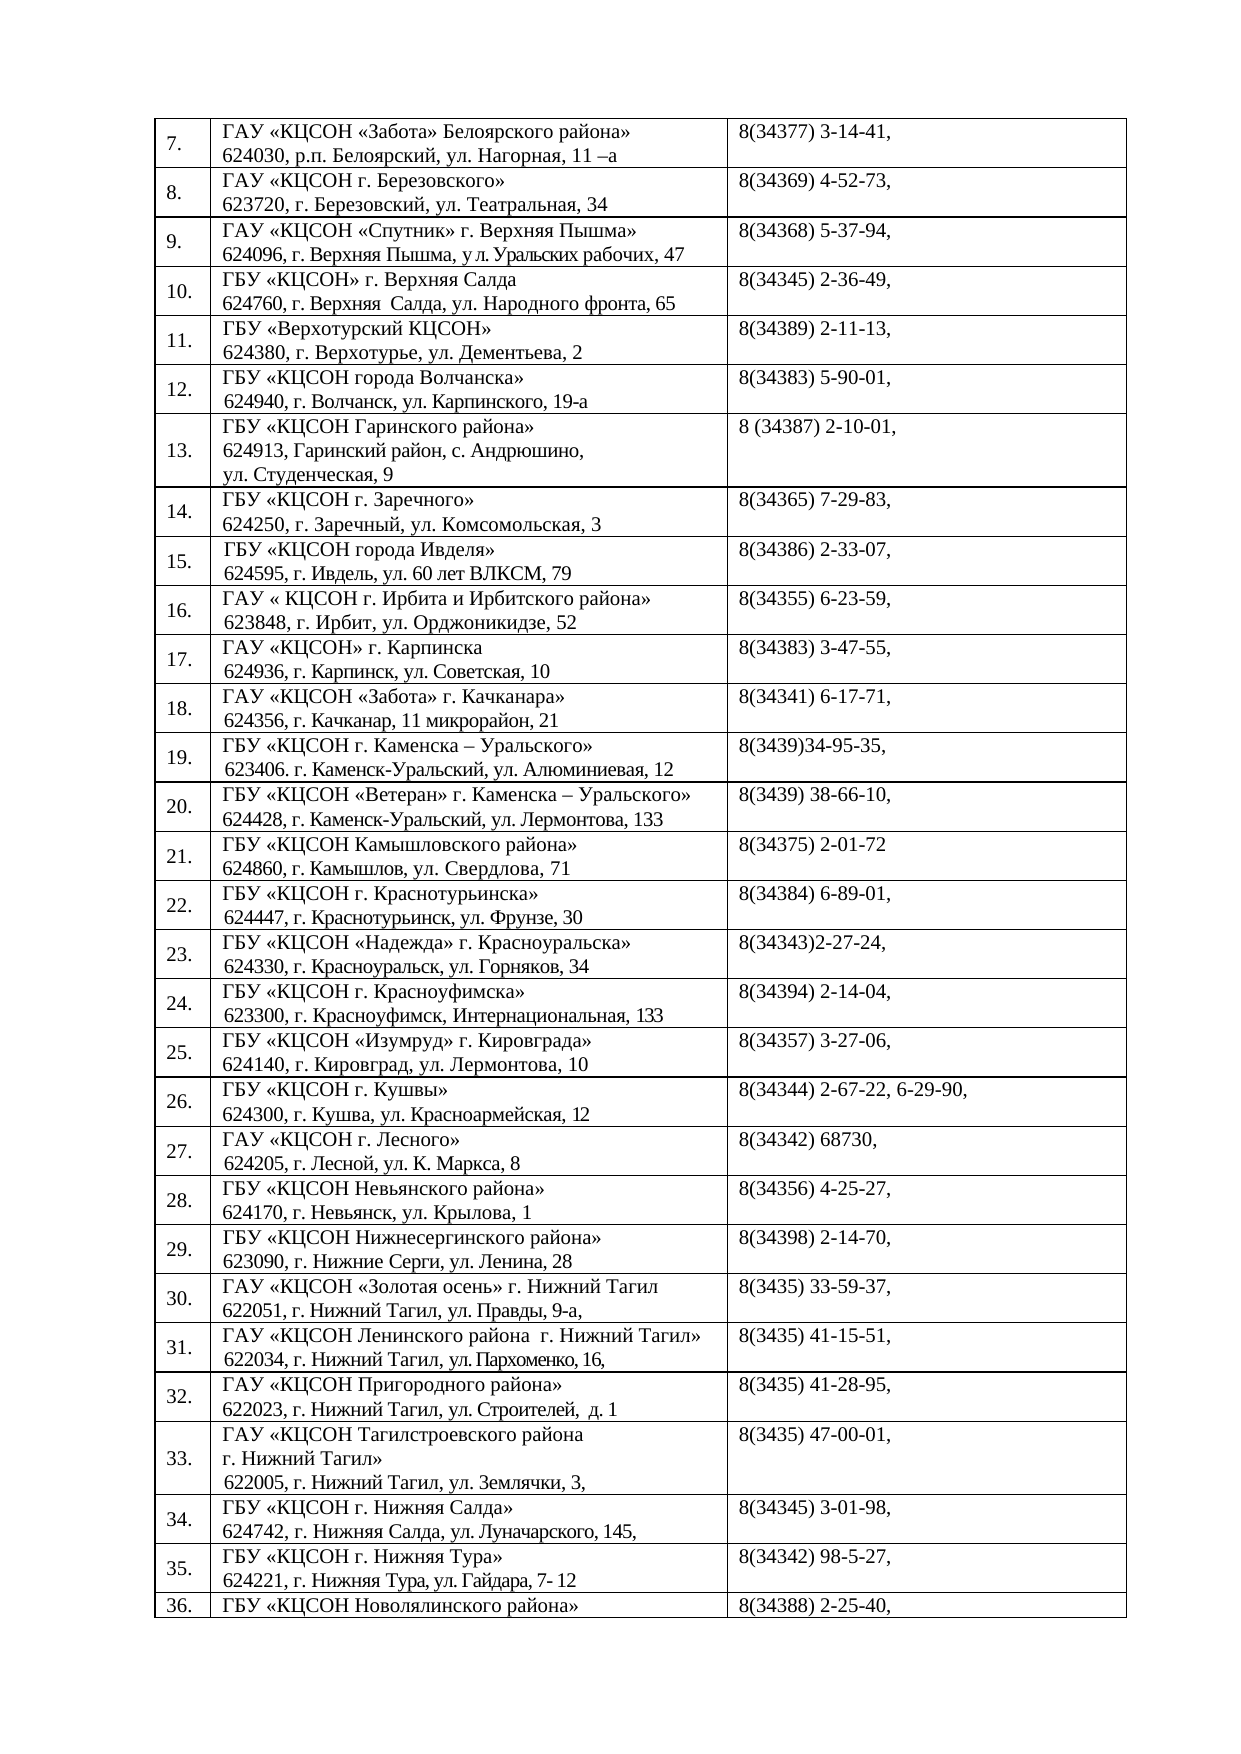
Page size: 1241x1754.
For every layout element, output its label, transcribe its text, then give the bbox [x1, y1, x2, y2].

table_cell [156, 1225, 210, 1273]
table_cell ГАУ «КЦСОН г. Лесного» 624205, г. Лесной, ул. К. Маркса, 8 [211, 1127, 727, 1175]
table_cell ГБУ «КЦСОН» г. Верхняя Салда 624760, г. Верхняя Салда, ул. Народного фронта, 65 [211, 267, 727, 315]
table_cell 8(34343)2-27-24, [728, 930, 1126, 978]
table_cell 8(34345) 2-36-49, [728, 267, 1126, 315]
table_cell 8(34357) 3-27-06, [728, 1028, 1126, 1076]
table_cell 8(34384) 6-89-01, [728, 881, 1126, 929]
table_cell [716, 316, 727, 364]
table_cell [156, 365, 210, 413]
table_cell 8(34356) 4-25-27, [728, 1176, 1126, 1224]
table_cell [156, 684, 210, 732]
table_cell [156, 832, 210, 880]
table_cell [156, 316, 210, 364]
table_cell 8(34383) 5-90-01, [728, 365, 1126, 413]
table_cell [156, 1373, 210, 1421]
table_cell ГБУ «КЦСОН г. Заречного» 624250, г. Заречный, ул. Комсомольская, 3 [211, 488, 727, 536]
table_cell [156, 1274, 210, 1322]
table_cell 8(34342) 68730, [728, 1127, 1126, 1175]
table_cell [156, 1176, 210, 1224]
table_cell [156, 1078, 210, 1126]
table_cell 8(34355) 6-23-59, [728, 586, 1126, 634]
table_cell ГБУ «КЦСОН г. Нижняя Тура» 624221, г. Нижняя Тура, ул. Гайдара, 7- 12 [211, 1544, 727, 1592]
table_cell [156, 930, 210, 978]
table_cell [156, 1323, 210, 1371]
table_cell ГБУ «КЦСОН Новолялинского района» 624400, г. Новая Ляля, ул. Уральская, 26 [211, 1593, 727, 1617]
table_cell ГАУ «КЦСОН Ленинского района г. Нижний Тагил» 622034, г. Нижний Тагил, ул. Пархоменко, 16, [211, 1323, 727, 1371]
table_cell [156, 881, 210, 929]
table_cell [156, 119, 210, 167]
table_cell 8(34388) 2-25-40, [728, 1593, 1126, 1617]
table_cell [156, 537, 210, 585]
table_cell [156, 783, 210, 831]
table_cell [156, 488, 210, 536]
table_cell 8(34342) 98-5-27, [728, 1544, 1126, 1592]
table_cell [156, 979, 210, 1027]
table_cell ГАУ « КЦСОН г. Ирбита и Ирбитского района» 623848, г. Ирбит, ул. Орджоникидзе, 52 [211, 586, 727, 634]
table_cell ГАУ «КЦСОН «Золотая осень» г. Нижний Тагил 622051, г. Нижний Тагил, ул. Правды, 9-а, [211, 1274, 727, 1322]
table_cell [156, 733, 210, 781]
table_cell ГАУ «КЦСОН Тагилстроевского района г. Нижний Тагил» 622005, г. Нижний Тагил, ул. 3емлячки, 3, [211, 1422, 727, 1494]
table_cell ГБУ «КЦСОН г. Кушвы» 624300, г. Кушва, ул. Красноармейская, 12 [211, 1078, 727, 1126]
table_cell [156, 414, 210, 486]
table_cell 8(3439)34-95-35, [728, 733, 1126, 781]
table_cell 8 (34387) 2-10-01, [728, 414, 1126, 486]
table_cell [156, 1544, 210, 1592]
table_cell ГБУ «КЦСОН Невьянского района» 624170, г. Невьянск, ул. Крылова, 1 [211, 1176, 727, 1224]
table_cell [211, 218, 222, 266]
table_cell 8(34394) 2-14-04, [728, 979, 1126, 1027]
table_cell [156, 1028, 210, 1076]
table_cell ГБУ «КЦСОН г. Краснотурьинска» 624447, г. Краснотурьинск, ул. Фрунзе, 30 [211, 881, 727, 929]
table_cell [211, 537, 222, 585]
table_cell 8(3435) 41-15-51, [728, 1323, 1126, 1371]
table_cell ГБУ «КЦСОН г. Нижняя Салда» 624742, г. Нижняя Салда, ул. Луначарского, 145, [211, 1495, 727, 1543]
table_cell 8(3435) 33-59-37, [728, 1274, 1126, 1322]
table_cell [156, 1422, 210, 1494]
table_cell ГБУ «КЦСОН «Надежда» г. Красноуральска» 624330, г. Красноуральск, ул. Горняков, 34 [211, 930, 727, 978]
table_cell 8(34386) 2-33-07, [728, 537, 1126, 585]
table_cell 8(34377) 3-14-41, [728, 119, 1126, 167]
table_cell 8(34365) 7-29-83, [728, 488, 1126, 536]
table_cell ГБУ «КЦСОН «Ветеран» г. Каменска – Уральского» 624428, г. Каменск-Уральский, ул. Лермонтова, 133 [211, 783, 727, 831]
table_cell [156, 218, 210, 266]
table_cell [156, 168, 210, 216]
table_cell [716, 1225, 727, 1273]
table_cell 8(34369) 4-52-73, [728, 168, 1126, 216]
table_cell 8(3435) 47-00-01, [728, 1422, 1126, 1494]
table_cell 8(34398) 2-14-70, [728, 1225, 1126, 1273]
table_cell [156, 267, 210, 315]
table_cell 8(34368) 5-37-94, [728, 218, 1126, 266]
table_cell 8(34389) 2-11-13, [728, 316, 1126, 364]
table_cell ГАУ «КЦСОН «Забота» г. Качканара» 624356, г. Качканар, 11 микрорайон, 21 [211, 684, 727, 732]
table_cell 8(3435) 41-28-95, [728, 1373, 1126, 1421]
table_cell ГАУ «КЦСОН Пригородного района» 622023, г. Нижний Тагил, ул. Строителей, д. 1 [211, 1373, 727, 1421]
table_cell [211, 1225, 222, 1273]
table_cell ГАУ «КЦСОН «Забота» Белоярского района» 624030, р.п. Белоярский, ул. Нагорная, 11 –а [211, 119, 727, 167]
table_cell 8(34383) 3-47-55, [728, 635, 1126, 683]
table_cell ГБУ «КЦСОН Камышловского района» 624860, г. Камышлов, ул. Свердлова, 71 [211, 832, 727, 880]
table_cell ГАУ «КЦСОН г. Березовского» 623720, г. Березовский, ул. Театральная, 34 [211, 168, 727, 216]
table_cell [156, 635, 210, 683]
table_cell 8(34375) 2-01-72 [728, 832, 1126, 880]
table_cell [156, 586, 210, 634]
table_cell [156, 1127, 210, 1175]
table_cell ГБУ «КЦСОН Гаринского района» 624913, Гаринский район, с. Андрюшино, ул. Студенческая, 9 [211, 414, 727, 486]
table_cell ГАУ «КЦСОН» г. Карпинска 624936, г. Карпинск, ул. Советская, 10 [211, 635, 727, 683]
table_cell ГБУ «КЦСОН г. Каменска – Уральского» 623406. г. Каменск-Уральский, ул. Алюминиевая, 12 [211, 733, 727, 781]
table_cell ГБУ «КЦСОН г. Красноуфимска» 623300, г. Красноуфимск, Интернациональная, 133 [211, 979, 727, 1027]
table_cell 8(34341) 6-17-71, [728, 684, 1126, 732]
table_cell [156, 1593, 210, 1617]
table_cell [156, 1495, 210, 1543]
table_cell 8(34344) 2-67-22, 6-29-90, [728, 1078, 1126, 1126]
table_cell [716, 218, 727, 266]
table_cell 8(34345) 3-01-98, [728, 1495, 1126, 1543]
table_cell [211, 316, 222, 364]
table_cell 8(3439) 38-66-10, [728, 783, 1126, 831]
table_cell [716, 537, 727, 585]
table_cell ГБУ «КЦСОН «Изумруд» г. Кировграда» 624140, г. Кировград, ул. Лермонтова, 10 [211, 1028, 727, 1076]
table_cell ГБУ «КЦСОН города Волчанска» 624940, г. Волчанск, ул. Карпинского, 19-а [211, 365, 727, 413]
